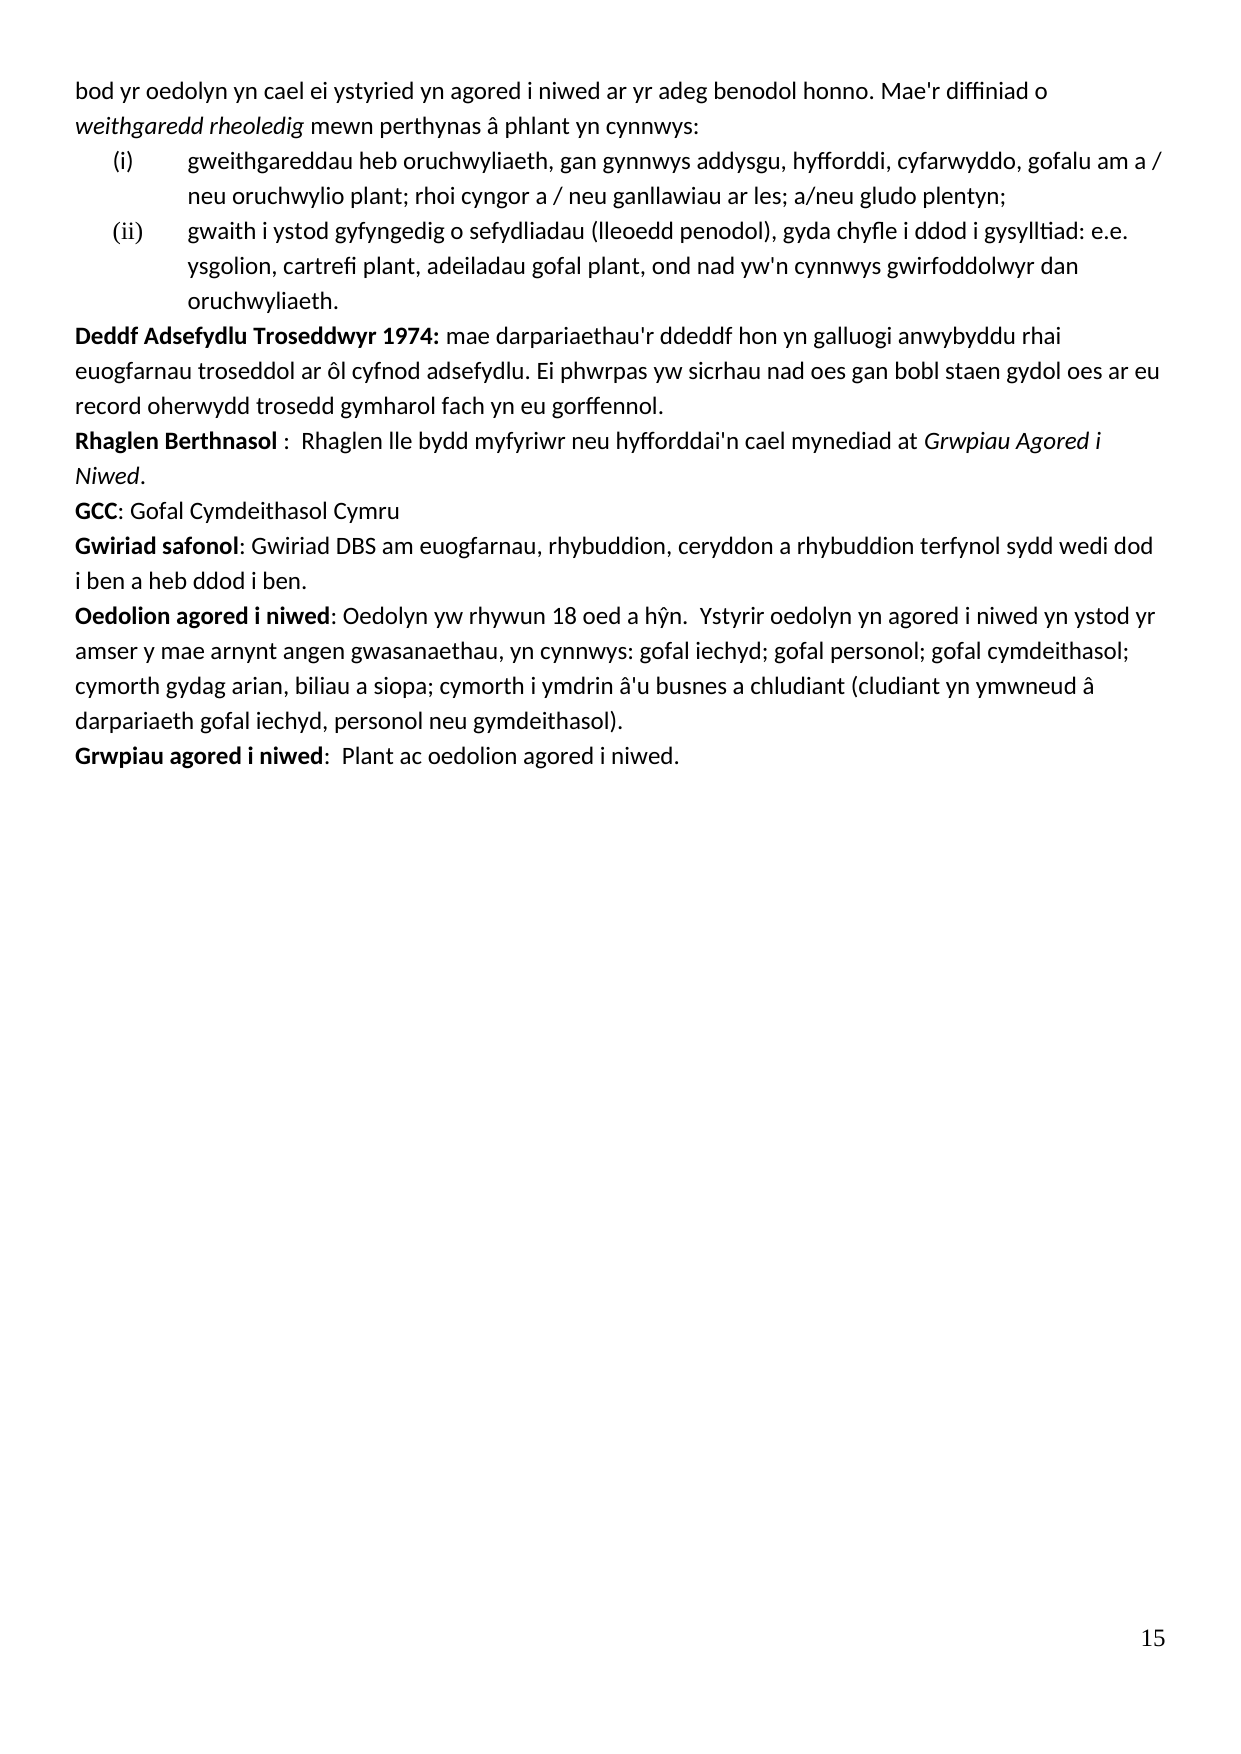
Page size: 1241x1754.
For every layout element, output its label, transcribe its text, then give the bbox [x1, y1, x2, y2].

text GCC: Gofal Cymdeithasol Cymru [75, 495, 1165, 526]
text Oedolion agored i niwed: Oedolyn yw rhywun 18 oed a hŷn. Ystyrir oedolyn yn agored i niwed yn ystod yr amser y mae arnynt angen gwasanaethau, yn cynnwys: gofal iechyd; gofal personol; gofal cymdeithasol; cymorth gydag arian, biliau a siopa; cymorth i ymdrin â'u busnes a chludiant (cludiant yn ymwneud â darpariaeth gofal iechyd, personol neu gymdeithasol). [75, 600, 1165, 736]
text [75, 75, 1165, 141]
list gweithgareddau heb oruchwyliaeth, gan gynnwys addysgu, hyfforddi, cyfarwyddo, gofalu am a / neu oruchwylio plant; rhoi cyngor a / neu ganllawiau ar les; a/neu gludo plentyn; [112, 145, 1165, 211]
list gwaith i ystod gyfyngedig o sefydliadau (lleoedd penodol), gyda chyfle i ddod i gysylltiad: e.e. ysgolion, cartrefi plant, adeiladau gofal plant, ond nad yw'n cynnwys gwirfoddolwyr dan oruchwyliaeth. [112, 215, 1165, 316]
text Rhaglen Berthnasol : Rhaglen lle bydd myfyriwr neu hyfforddai'n cael mynediad at Grwpiau Agored i Niwed. [75, 425, 1165, 491]
text Deddf Adsefydlu Troseddwyr 1974: mae darpariaethau'r ddeddf hon yn galluogi anwybyddu rhai euogfarnau troseddol ar ôl cyfnod adsefydlu. Ei phwrpas yw sicrhau nad oes gan bobl staen gydol oes ar eu record oherwydd trosedd gymharol fach yn eu gorffennol. [75, 320, 1165, 421]
text Gwiriad safonol: Gwiriad DBS am euogfarnau, rhybuddion, ceryddon a rhybuddion terfynol sydd wedi dod i ben a heb ddod i ben. [75, 530, 1165, 596]
text Grwpiau agored i niwed: Plant ac oedolion agored i niwed. [75, 740, 1165, 771]
